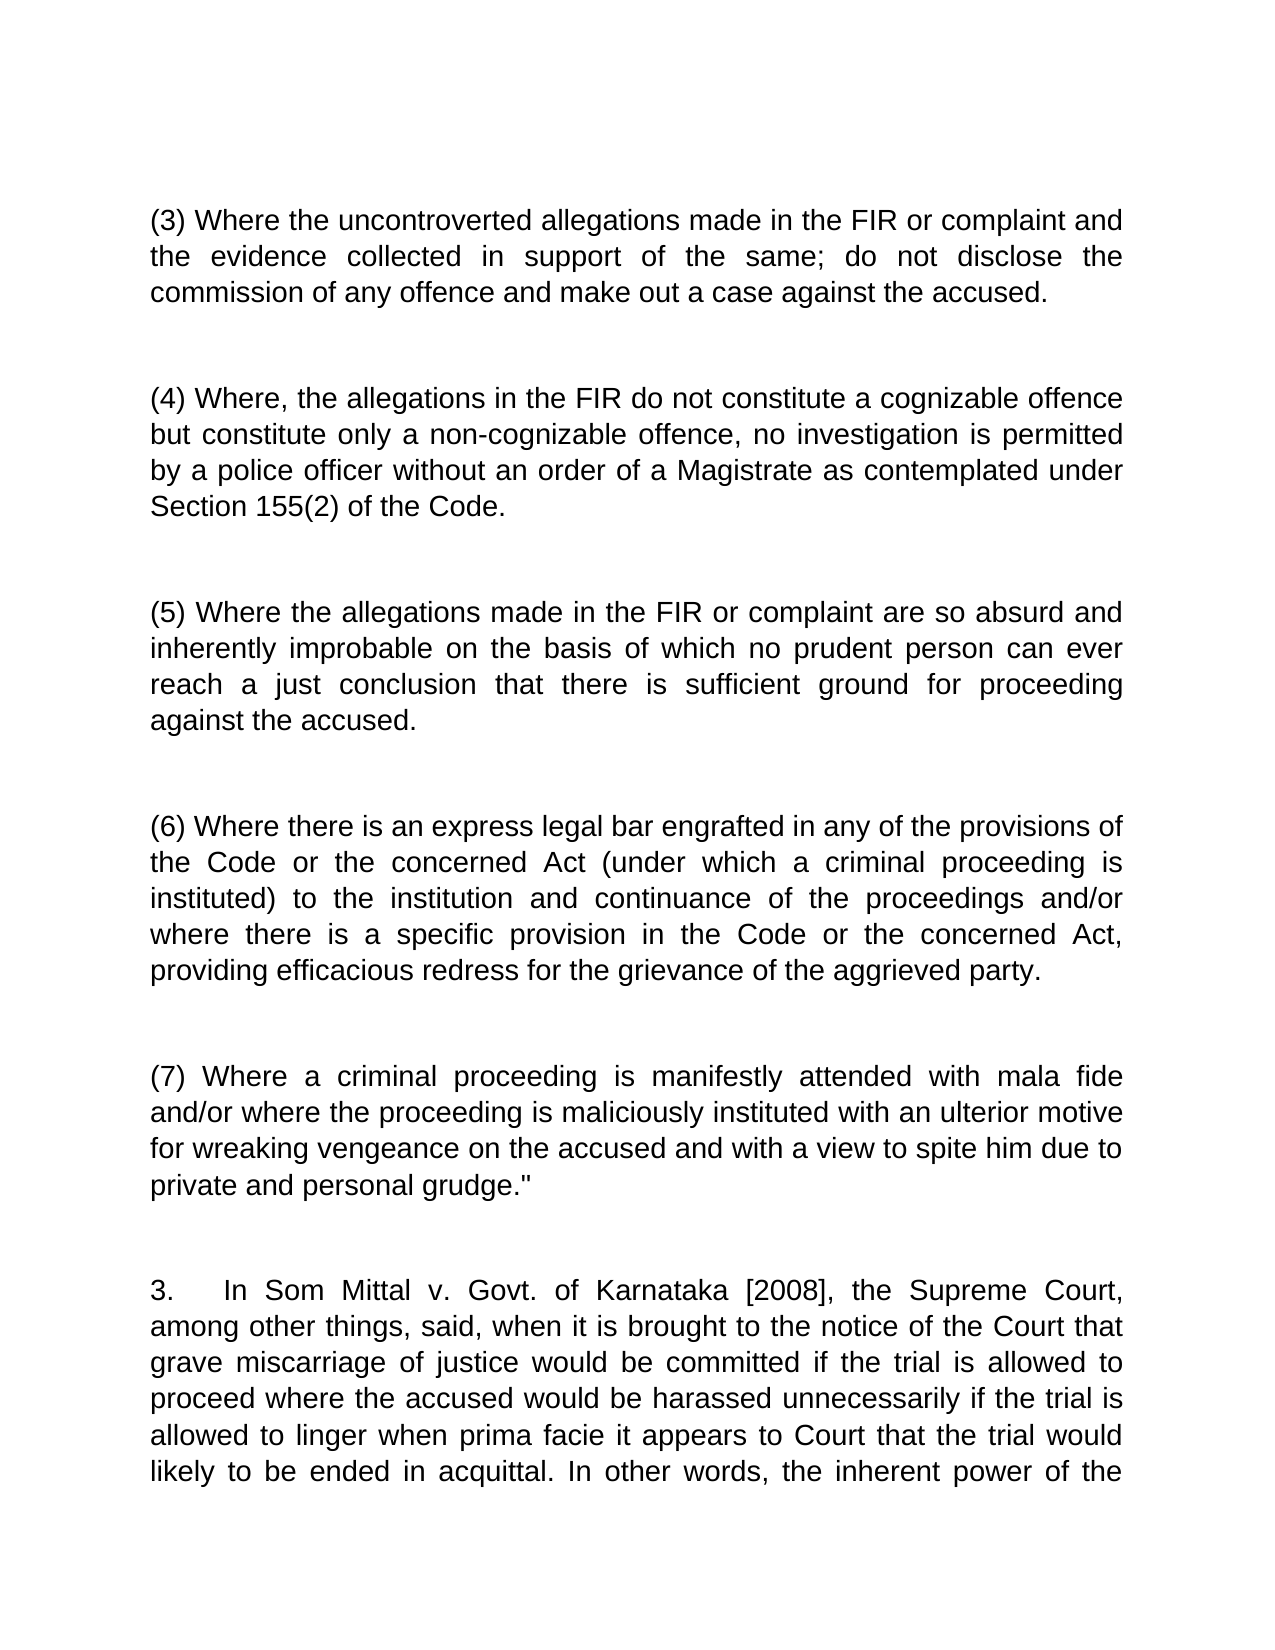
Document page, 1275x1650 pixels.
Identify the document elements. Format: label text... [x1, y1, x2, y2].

text (6) Where there is an express legal bar engrafted in any of the provisions of the Code or the concerned Act (under which a criminal proceeding is instituted) to the institution and continuance of the proceedings and/or where there is a specific provision in the Code or the concerned Act, providing efficacious redress for the grievance of the aggrieved party. [150, 809, 1125, 987]
text (7) Where a criminal proceeding is manifestly attended with mala fide and/or where the proceeding is maliciously instituted with an ulterior motive for wreaking vengeance on the accused and with a view to spite him due to private and personal grudge." [150, 1059, 1125, 1201]
text (5) Where the allegations made in the FIR or complaint are so absurd and inherently improbable on the basis of which no prudent person can ever reach a just conclusion that there is sufficient ground for proceeding against the accused. [150, 595, 1125, 737]
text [150, 1273, 1125, 1487]
text (3) Where the uncontroverted allegations made in the FIR or complaint and the evidence collected in support of the same; do not disclose the commission of any offence and make out a case against the accused. [150, 203, 1125, 309]
text (4) Where, the allegations in the FIR do not constitute a cognizable offence but constitute only a non-cognizable offence, no investigation is permitted by a police officer without an order of a Magistrate as contemplated under Section 155(2) of the Code. [150, 381, 1125, 523]
